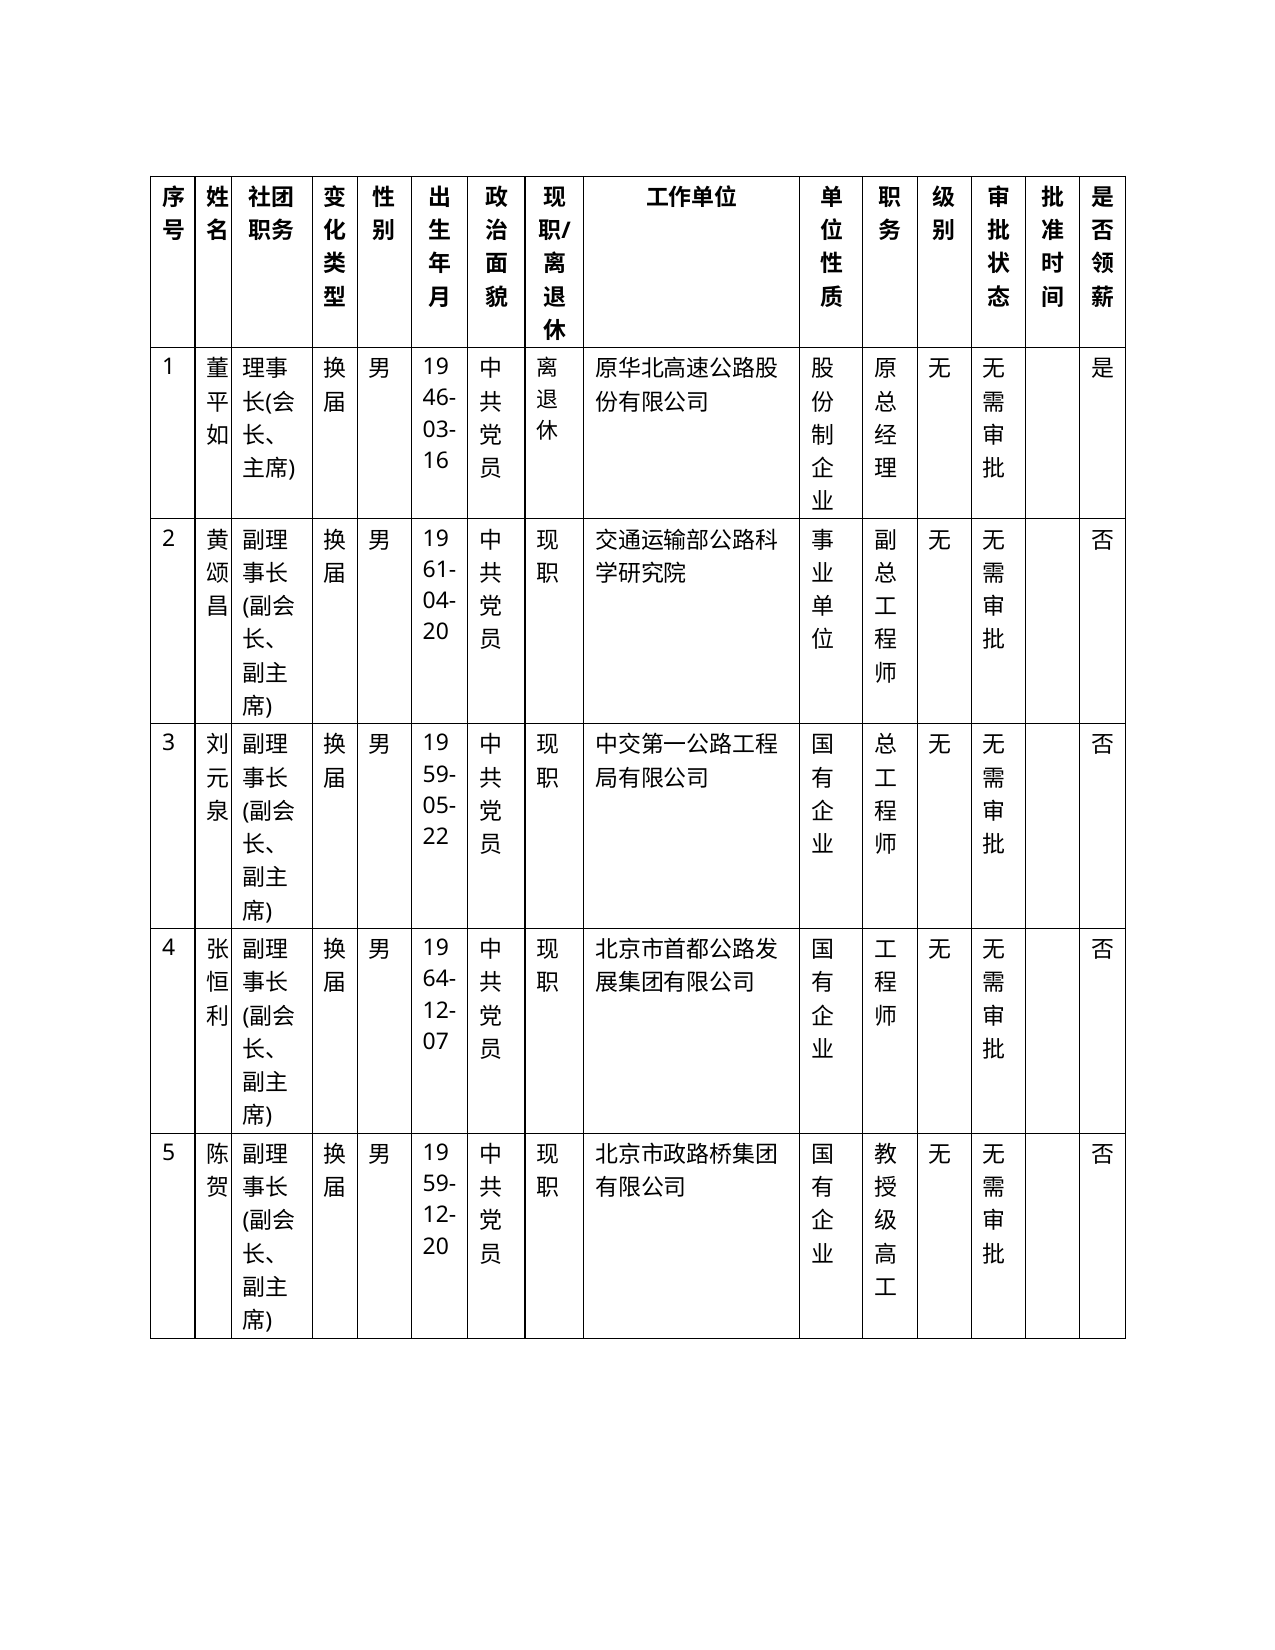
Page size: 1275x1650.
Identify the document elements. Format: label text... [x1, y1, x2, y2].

table_cell 中共党员 [468, 519, 524, 723]
table_header 是否领薪 [1080, 177, 1125, 347]
table_cell 是 [1080, 348, 1125, 518]
table_cell 无需审批 [972, 929, 1025, 1133]
table_header 职务 [863, 177, 917, 347]
table_header 社团职务 [232, 177, 312, 347]
table_cell 事业单位 [800, 519, 862, 723]
table_cell 陈贺 [196, 1134, 231, 1337]
table_cell [1026, 519, 1079, 723]
table_cell 副理事长(副会长、副主席) [232, 724, 312, 928]
table_cell 国有企业 [800, 724, 862, 928]
table_cell 无 [918, 519, 971, 723]
table_cell 换届 [313, 929, 357, 1133]
table_cell 现职 [526, 929, 583, 1133]
table_cell [1026, 348, 1079, 518]
table_cell 交通运输部公路科学研究院 [584, 519, 799, 723]
table_cell 换届 [313, 348, 357, 518]
table_cell 现职 [526, 724, 583, 928]
table_cell 男 [358, 1134, 411, 1337]
table_cell 无需审批 [972, 519, 1025, 723]
table_cell 男 [358, 929, 411, 1133]
table_header 性别 [358, 177, 411, 347]
table_cell 无需审批 [972, 348, 1025, 518]
table_cell 副总工程师 [863, 519, 917, 723]
table_cell 现职 [526, 519, 583, 723]
table_cell 北京市首都公路发展集团有限公司 [584, 929, 799, 1133]
table_cell 教授级高工 [863, 1134, 917, 1337]
table_cell 副理事长(副会长、副主席) [232, 929, 312, 1133]
table_cell 股份制企业 [800, 348, 862, 518]
table_cell 黄颂昌 [196, 519, 231, 723]
table_cell 无需审批 [972, 1134, 1025, 1337]
table_cell 无 [918, 724, 971, 928]
table_cell 换届 [313, 1134, 357, 1337]
table_cell 1946-03-16 [412, 348, 467, 518]
table_header 出生年月 [412, 177, 467, 347]
table_cell 1961-04-20 [412, 519, 467, 723]
table_cell 4 [151, 929, 194, 1133]
table_cell 否 [1080, 519, 1125, 723]
table_cell 5 [151, 1134, 194, 1337]
table_header 姓名 [196, 177, 231, 347]
table_cell 北京市政路桥集团有限公司 [584, 1134, 799, 1337]
table_header 批准时间 [1026, 177, 1079, 347]
table_cell 理事长(会长、主席) [232, 348, 312, 518]
table_cell 换届 [313, 519, 357, 723]
table_header 现职/离退休 [526, 177, 583, 347]
table_cell 1959-05-22 [412, 724, 467, 928]
table_cell 现职 [526, 1134, 583, 1337]
table_cell 否 [1080, 724, 1125, 928]
table_cell [1026, 724, 1079, 928]
table_cell 2 [151, 519, 194, 723]
table_cell 1959-12-20 [412, 1134, 467, 1337]
table_cell 1 [151, 348, 194, 518]
table_cell 中共党员 [468, 1134, 524, 1337]
table_cell 副理事长(副会长、副主席) [232, 1134, 312, 1337]
table_cell 无 [918, 348, 971, 518]
table_cell 中交第一公路工程局有限公司 [584, 724, 799, 928]
table_cell 无 [918, 1134, 971, 1337]
table_cell 国有企业 [800, 1134, 862, 1337]
table_cell 离退休 [526, 348, 583, 518]
table_cell 否 [1080, 1134, 1125, 1337]
table_cell 国有企业 [800, 929, 862, 1133]
table_cell 张恒利 [196, 929, 231, 1133]
table_header 政治面貌 [468, 177, 524, 347]
table_header 单位性质 [800, 177, 862, 347]
table_cell 刘元泉 [196, 724, 231, 928]
table_cell 总工程师 [863, 724, 917, 928]
table_cell [1026, 929, 1079, 1133]
table_cell 原总经理 [863, 348, 917, 518]
table_cell 中共党员 [468, 929, 524, 1133]
table_cell [1026, 1134, 1079, 1337]
table_cell 中共党员 [468, 348, 524, 518]
table_cell 男 [358, 348, 411, 518]
table_cell 董平如 [196, 348, 231, 518]
table_cell 无需审批 [972, 724, 1025, 928]
table_cell 换届 [313, 724, 357, 928]
table_header 序号 [151, 177, 194, 347]
table_cell 3 [151, 724, 194, 928]
table_cell 无 [918, 929, 971, 1133]
table_cell 男 [358, 724, 411, 928]
table_header 级别 [918, 177, 971, 347]
table_cell 否 [1080, 929, 1125, 1133]
table_header 变化类型 [313, 177, 357, 347]
table_cell 工程师 [863, 929, 917, 1133]
table_header 审批状态 [972, 177, 1025, 347]
table_cell 1964-12-07 [412, 929, 467, 1133]
table_cell 副理事长(副会长、副主席) [232, 519, 312, 723]
table_header 工作单位 [584, 177, 799, 347]
table_cell 原华北高速公路股份有限公司 [584, 348, 799, 518]
table_cell 中共党员 [468, 724, 524, 928]
table_cell 男 [358, 519, 411, 723]
